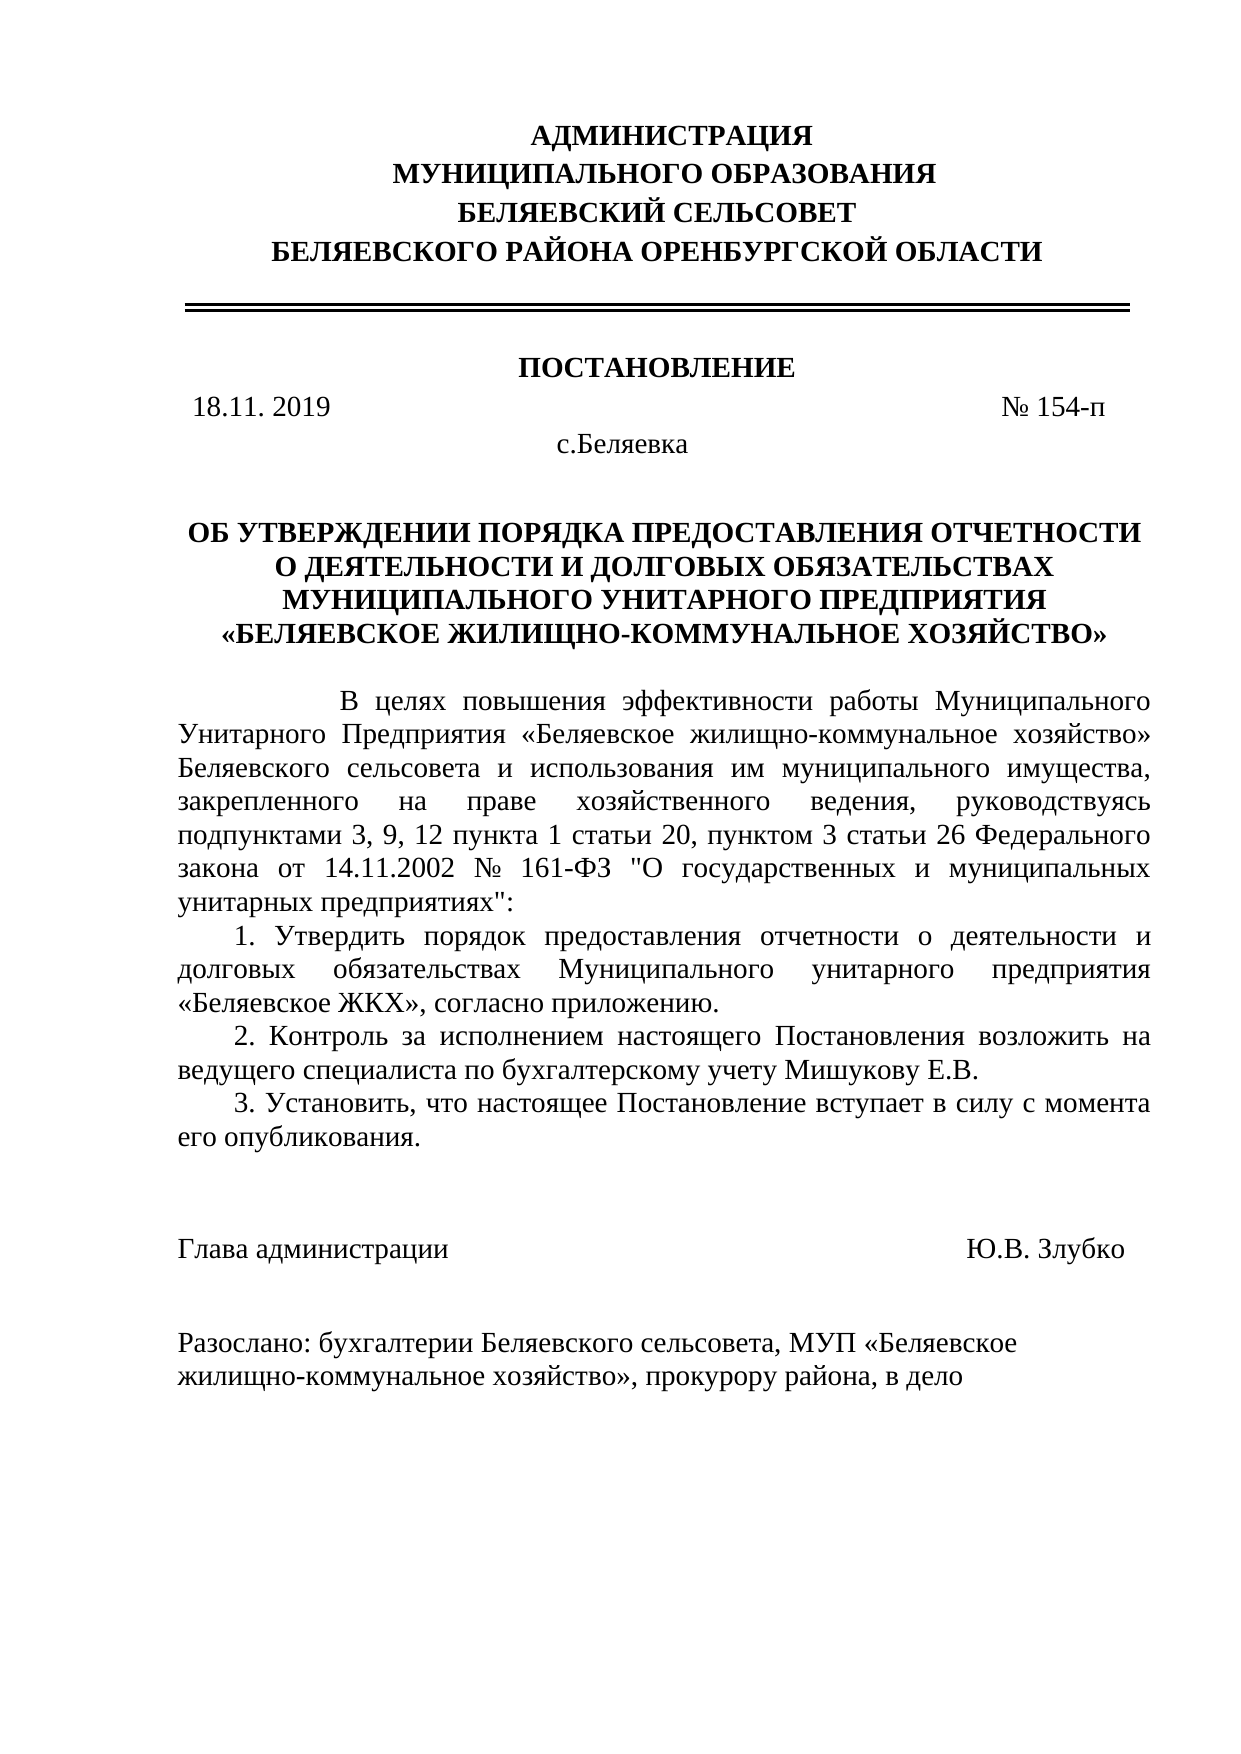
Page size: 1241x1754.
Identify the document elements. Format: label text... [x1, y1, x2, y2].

text МУНИЦИПАЛЬНОГО УНИТАРНОГО ПРЕДПРИЯТИЯ «БЕЛЯЕВСКОЕ ЖИЛИЩНО-КОММУНАЛЬНОЕ ХОЗЯЙСТВО» [177, 582, 1152, 649]
text 2. Контроль за исполнением настоящего Постановления возложить на ведущего специалиста по бухгалтерскому учету Мишукову Е.В. [177, 1018, 1152, 1085]
table_cell ПОСТАНОВЛЕНИЕ 18.11. 2019 № 154-п [185, 312, 1129, 426]
text Глава администрации Ю.В. Злубко [177, 1232, 1152, 1265]
text 1. Утвердить порядок предоставления отчетности о деятельности и долговых обязательствах Муниципального унитарного предприятия «Беляевское ЖКХ», согласно приложению. [177, 918, 1152, 1018]
text О ДЕЯТЕЛЬНОСТИ И ДОЛГОВЫХ ОБЯЗАТЕЛЬСТВАХ [177, 549, 1152, 582]
text В целях повышения эффективности работы Муниципального Унитарного Предприятия «Беляевское жилищно-коммунальное хозяйство» Беляевского сельсовета и использования им муниципального имущества, закрепленного на праве хозяйственного ведения, руководствуясь подпунктами 3, 9, 12 пункта 1 статьи 20, пунктом 3 статьи 26 Федерального закона от 14.11.2002 № 161-ФЗ "О государственных и муниципальных унитарных предприятиях": [177, 683, 1152, 918]
text ОБ УТВЕРЖДЕНИИ ПОРЯДКА ПРЕДОСТАВЛЕНИЯ ОТЧЕТНОСТИ [177, 515, 1152, 549]
text 3. Установить, что настоящее Постановление вступает в силу с момента его опубликования. [177, 1085, 1152, 1152]
table_header АДМИНИСТРАЦИЯ МУНИЦИПАЛЬНОГО ОБРАЗОВАНИЯ БЕЛЯЕВСКИЙ СЕЛЬСОВЕТ БЕЛЯЕВСКОГО РАЙОНА ОРЕНБУРГСКОЙ ОБЛАСТИ [185, 118, 1129, 302]
text Разослано: бухгалтерии Беляевского сельсовета, МУП «Беляевское жилищно-коммунальное хозяйство», прокурору района, в дело [177, 1325, 1152, 1392]
text с.Беляевка [177, 426, 1152, 460]
